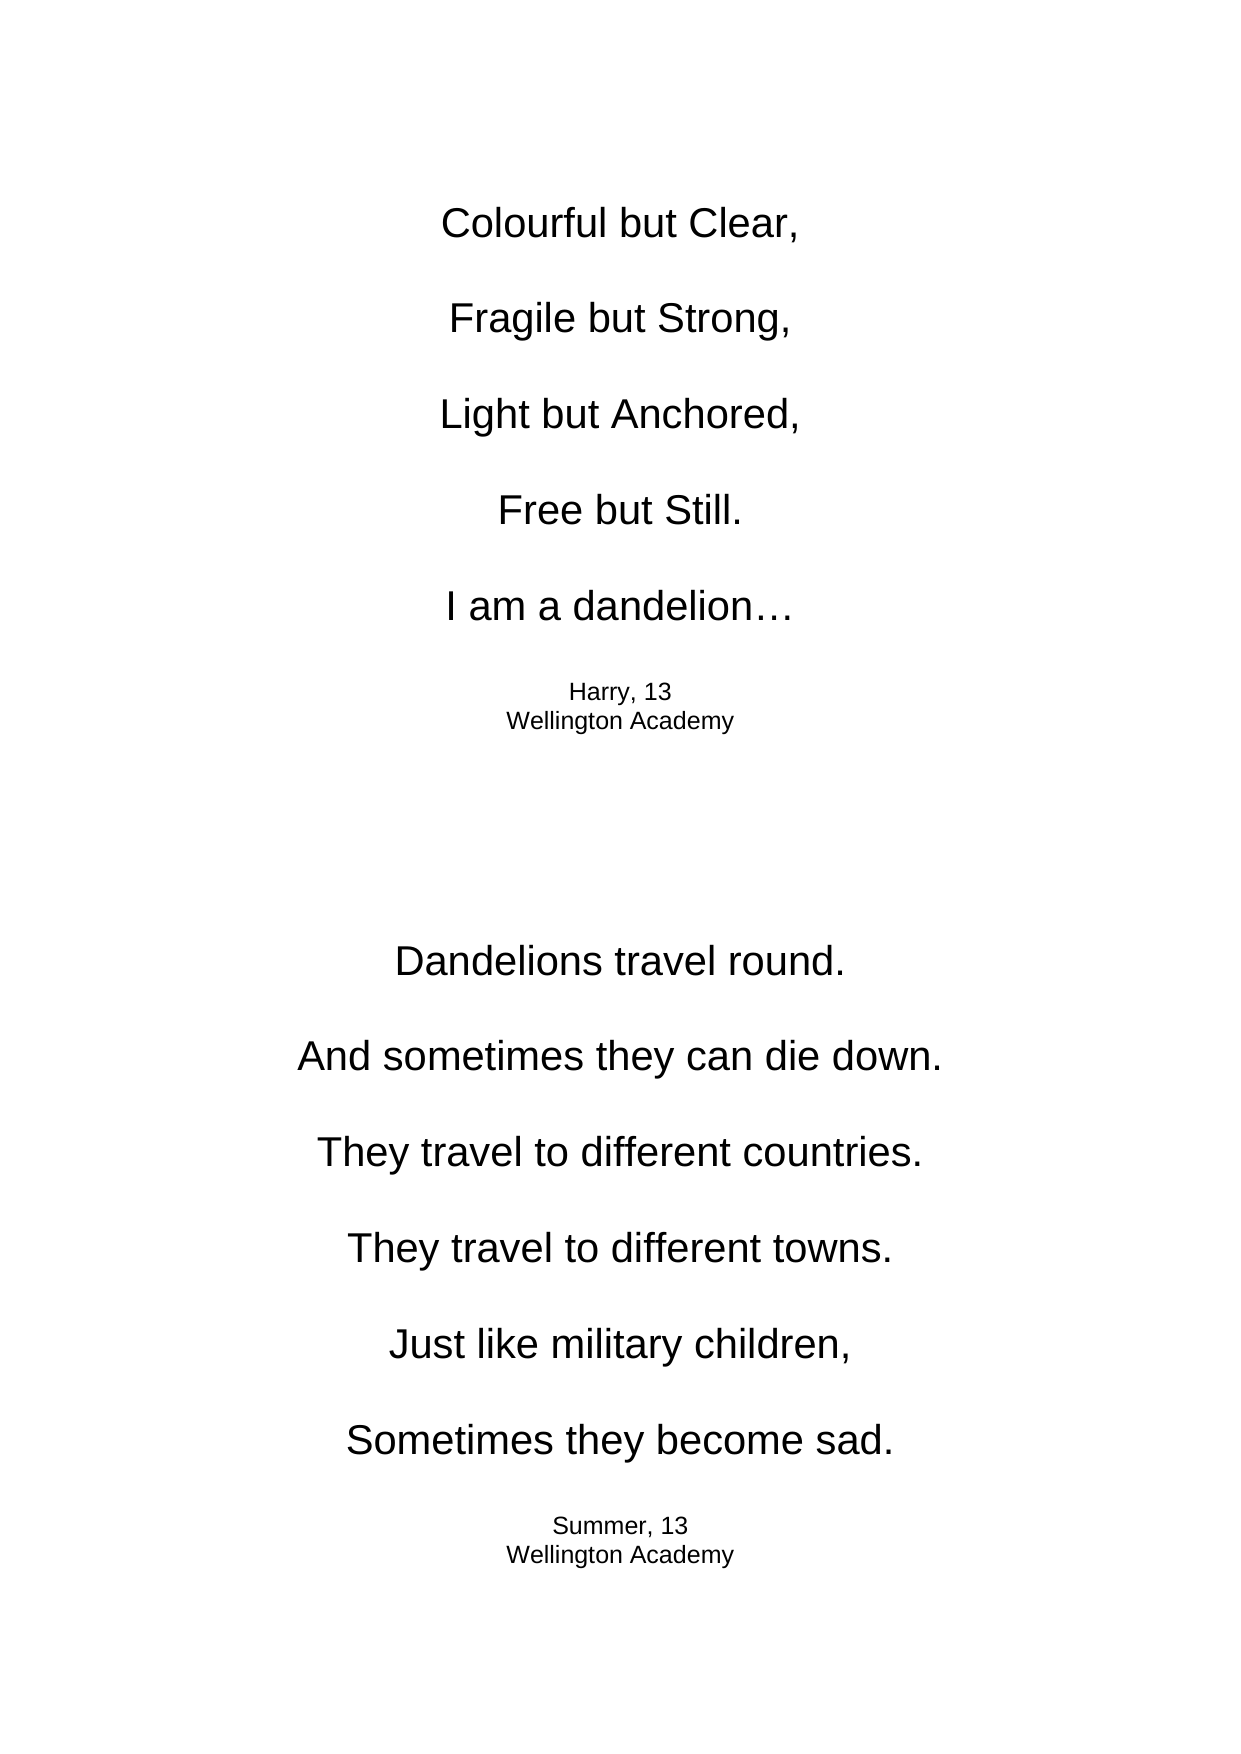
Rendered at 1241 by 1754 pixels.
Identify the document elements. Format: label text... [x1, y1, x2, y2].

text They travel to different countries. [150, 1127, 1090, 1175]
text Colourful but Clear, [150, 198, 1090, 246]
text And sometimes they can die down. [150, 1032, 1090, 1079]
text I am a dandelion… [150, 581, 1090, 629]
text Free but Still. [150, 485, 1090, 533]
text Just like military children, [150, 1319, 1090, 1367]
text Harry, 13 [150, 677, 1090, 706]
text Fragile but Strong, [150, 294, 1090, 342]
text Light but Anchored, [150, 389, 1090, 437]
text Dandelions travel round. [150, 936, 1090, 984]
text Summer, 13 [150, 1511, 1090, 1539]
text Sometimes they become sad. [150, 1415, 1090, 1463]
text Wellington Academy [150, 706, 1090, 734]
text Wellington Academy [150, 1539, 1090, 1568]
text They travel to different towns. [150, 1223, 1090, 1271]
